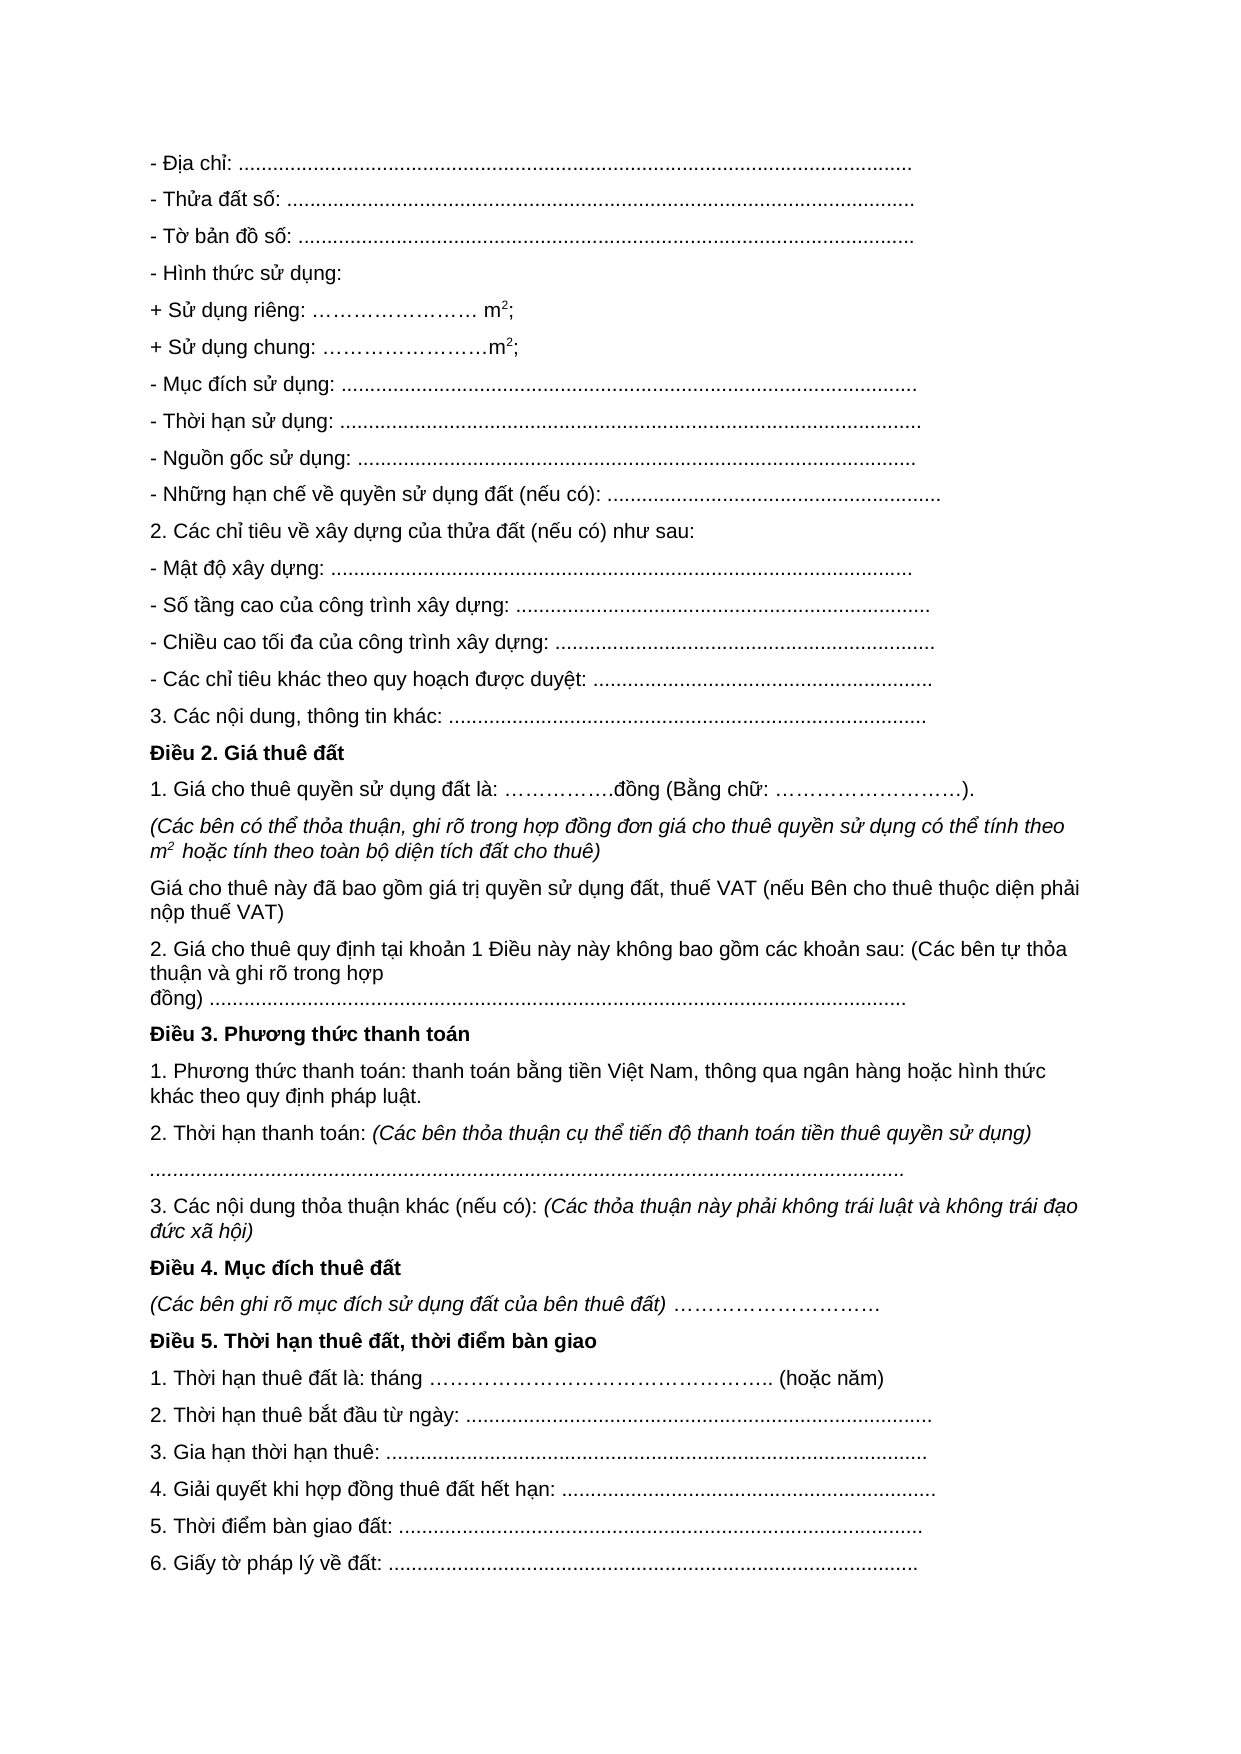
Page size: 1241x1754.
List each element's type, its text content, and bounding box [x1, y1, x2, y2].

text Điều 5. Thời hạn thuê đất, thời điểm bàn giao [150, 1329, 1090, 1353]
text 2. Thời hạn thuê bắt đầu từ ngày: ................................................................................. [150, 1402, 1090, 1427]
text - Mục đích sử dụng: .................................................................................................... [150, 371, 1090, 396]
text + Sử dụng chung: ……………………m2; [150, 334, 1090, 359]
text ................................................................................................................................... [150, 1157, 1090, 1181]
text 4. Giải quyết khi hợp đồng thuê đất hết hạn: ................................................................. [150, 1476, 1090, 1501]
text 3. Các nội dung thỏa thuận khác (nếu có): (Các thỏa thuận này phải không trái luật và không trái đạo đức xã hội) [150, 1194, 1090, 1242]
text 1. Giá cho thuê quyền sử dụng đất là: …………….đồng (Bằng chữ: ………………………). [150, 777, 1090, 801]
text 1. Thời hạn thuê đất là: tháng ………………………………………….. (hoặc năm) [150, 1366, 1090, 1390]
text - Địa chỉ: ..................................................................................................................... [150, 150, 1090, 174]
text 2. Giá cho thuê quy định tại khoản 1 Điều này này không bao gồm các khoản sau: (Các bên tự thỏa thuận và ghi rõ trong hợp đồng) ......................................................................................................................... [150, 936, 1090, 1009]
text 3. Các nội dung, thông tin khác: ................................................................................... [150, 703, 1090, 727]
text (Các bên có thể thỏa thuận, ghi rõ trong hợp đồng đơn giá cho thuê quyền sử dụng có thể tính theo m2 hoặc tính theo toàn bộ diện tích đất cho thuê) [150, 814, 1090, 862]
text - Thửa đất số: ............................................................................................................. [150, 187, 1090, 211]
text - Số tầng cao của công trình xây dựng: ........................................................................ [150, 592, 1090, 617]
text - Nguồn gốc sử dụng: ................................................................................................. [150, 445, 1090, 469]
text - Thời hạn sử dụng: ..................................................................................................... [150, 408, 1090, 432]
text 2. Các chỉ tiêu về xây dựng của thửa đất (nếu có) như sau: [150, 519, 1090, 543]
text - Mật độ xây dựng: ..................................................................................................... [150, 556, 1090, 580]
text - Tờ bản đồ số: ........................................................................................................... [150, 224, 1090, 248]
text Điều 2. Giá thuê đất [150, 740, 1090, 764]
text 3. Gia hạn thời hạn thuê: .............................................................................................. [150, 1439, 1090, 1464]
text 2. Thời hạn thanh toán: (Các bên thỏa thuận cụ thể tiến độ thanh toán tiền thuê quyền sử dụng) [150, 1120, 1090, 1144]
text 6. Giấy tờ pháp lý về đất: ............................................................................................ [150, 1550, 1090, 1574]
text - Chiều cao tối đa của công trình xây dựng: .................................................................. [150, 629, 1090, 654]
text Điều 4. Mục đích thuê đất [150, 1255, 1090, 1279]
text (Các bên ghi rõ mục đích sử dụng đất của bên thuê đất) ………………………… [150, 1292, 1090, 1316]
text - Hình thức sử dụng: [150, 261, 1090, 285]
text Điều 3. Phương thức thanh toán [150, 1022, 1090, 1046]
text - Những hạn chế về quyền sử dụng đất (nếu có): .......................................................... [150, 482, 1090, 506]
text + Sử dụng riêng: …………………… m2; [150, 297, 1090, 322]
text Giá cho thuê này đã bao gồm giá trị quyền sử dụng đất, thuế VAT (nếu Bên cho thuê thuộc diện phải nộp thuế VAT) [150, 875, 1090, 924]
text 1. Phương thức thanh toán: thanh toán bằng tiền Việt Nam, thông qua ngân hàng hoặc hình thức khác theo quy định pháp luật. [150, 1059, 1090, 1107]
text 5. Thời điểm bàn giao đất: ........................................................................................... [150, 1513, 1090, 1537]
text - Các chỉ tiêu khác theo quy hoạch được duyệt: ........................................................... [150, 666, 1090, 691]
